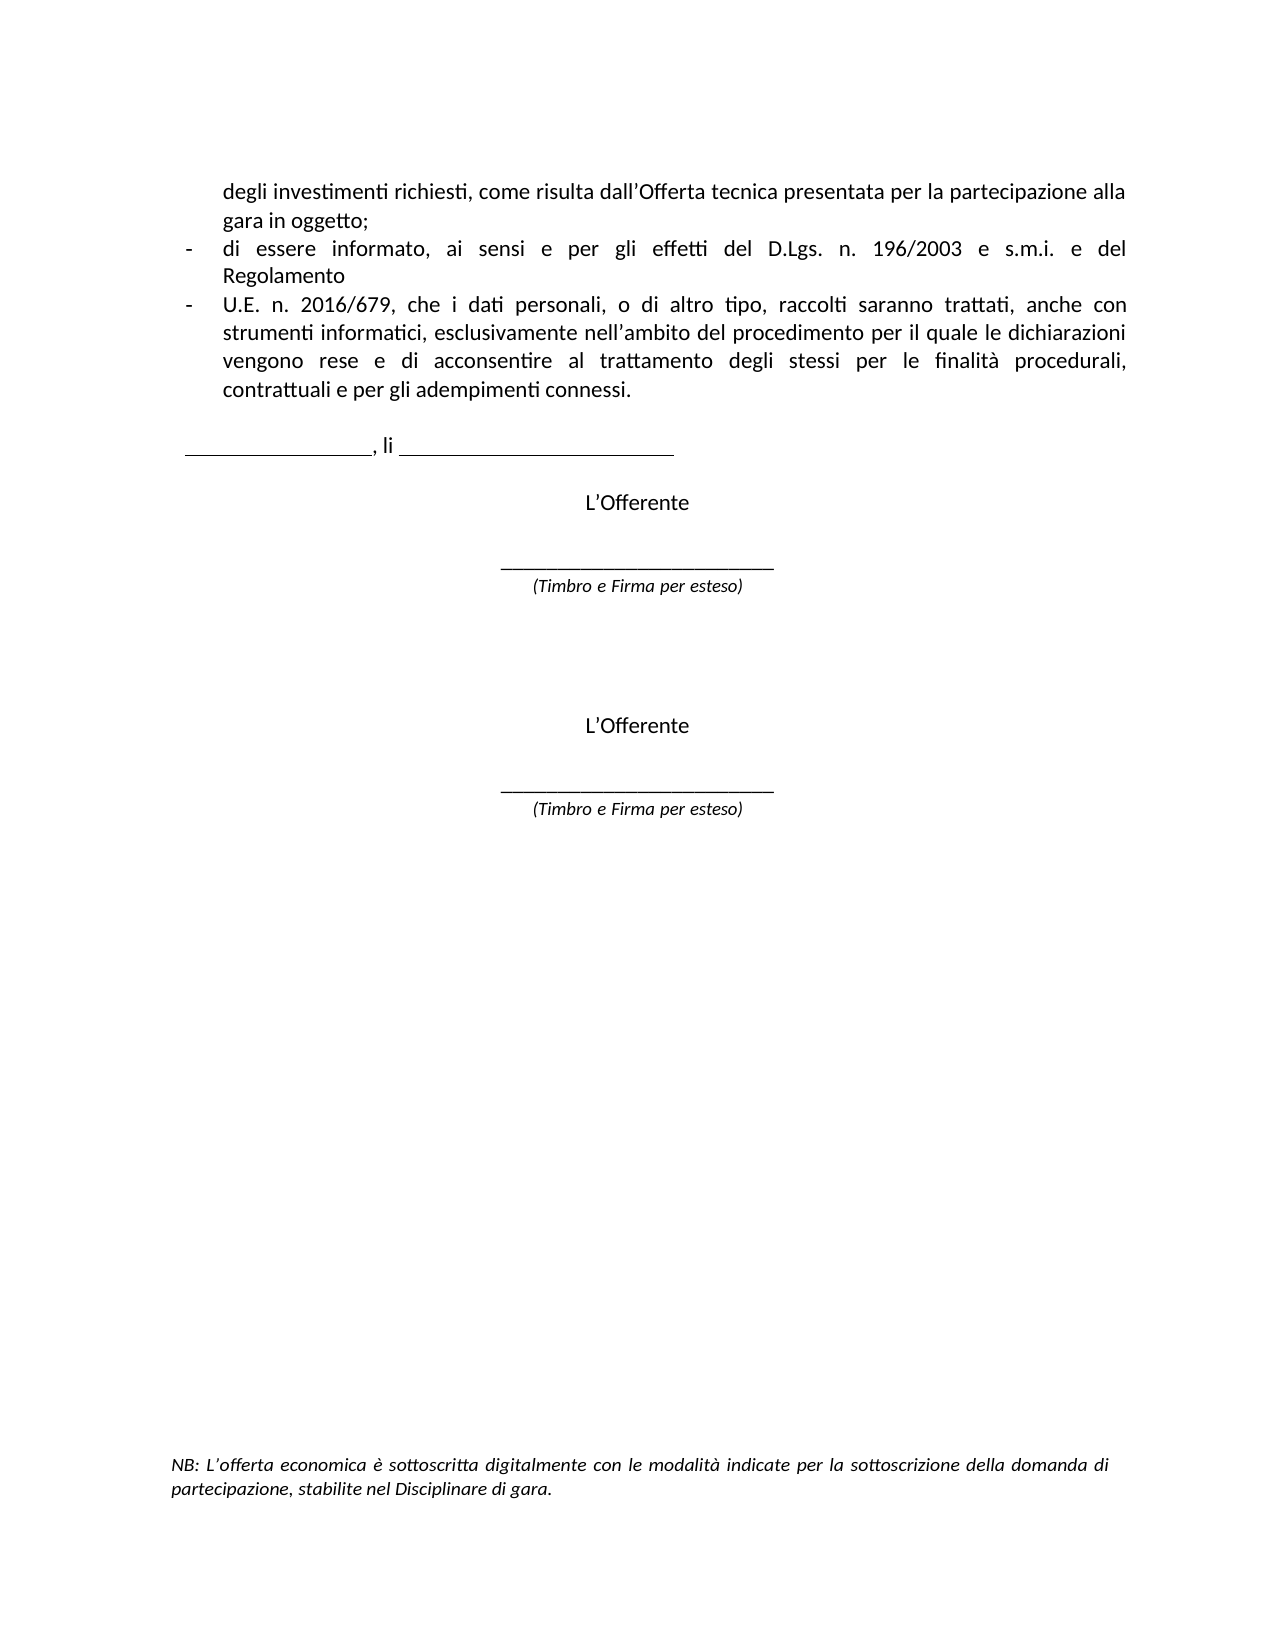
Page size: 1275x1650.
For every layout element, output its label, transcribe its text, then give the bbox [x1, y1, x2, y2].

text , li [185, 431, 1127, 459]
text L’Offerente [148, 488, 1127, 516]
text ________________________ [148, 545, 1127, 573]
text NB: L’offerta economica è sottoscritta digitalmente con le modalità indicate per la sottoscrizione della domanda di partecipazione, stabilite nel Disciplinare di gara. [171, 1453, 1111, 1501]
text (Timbro e Firma per esteso) [148, 797, 1127, 820]
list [185, 177, 1127, 234]
list di essere informato, ai sensi e per gli effetti del D.Lgs. n. 196/2003 e s.m.i. e del Regolamento [185, 235, 1127, 289]
text (Timbro e Firma per esteso) [148, 574, 1127, 597]
text ________________________ [148, 768, 1127, 796]
text L’Offerente [148, 711, 1127, 739]
list U.E. n. 2016/679, che i dati personali, o di altro tipo, raccolti saranno trattati, anche con strumenti informatici, esclusivamente nell’ambito del procedimento per il quale le dichiarazioni vengono rese e di acconsentire al trattamento degli stessi per le finalità procedurali, contrattuali e per gli adempimenti connessi. [185, 290, 1127, 403]
